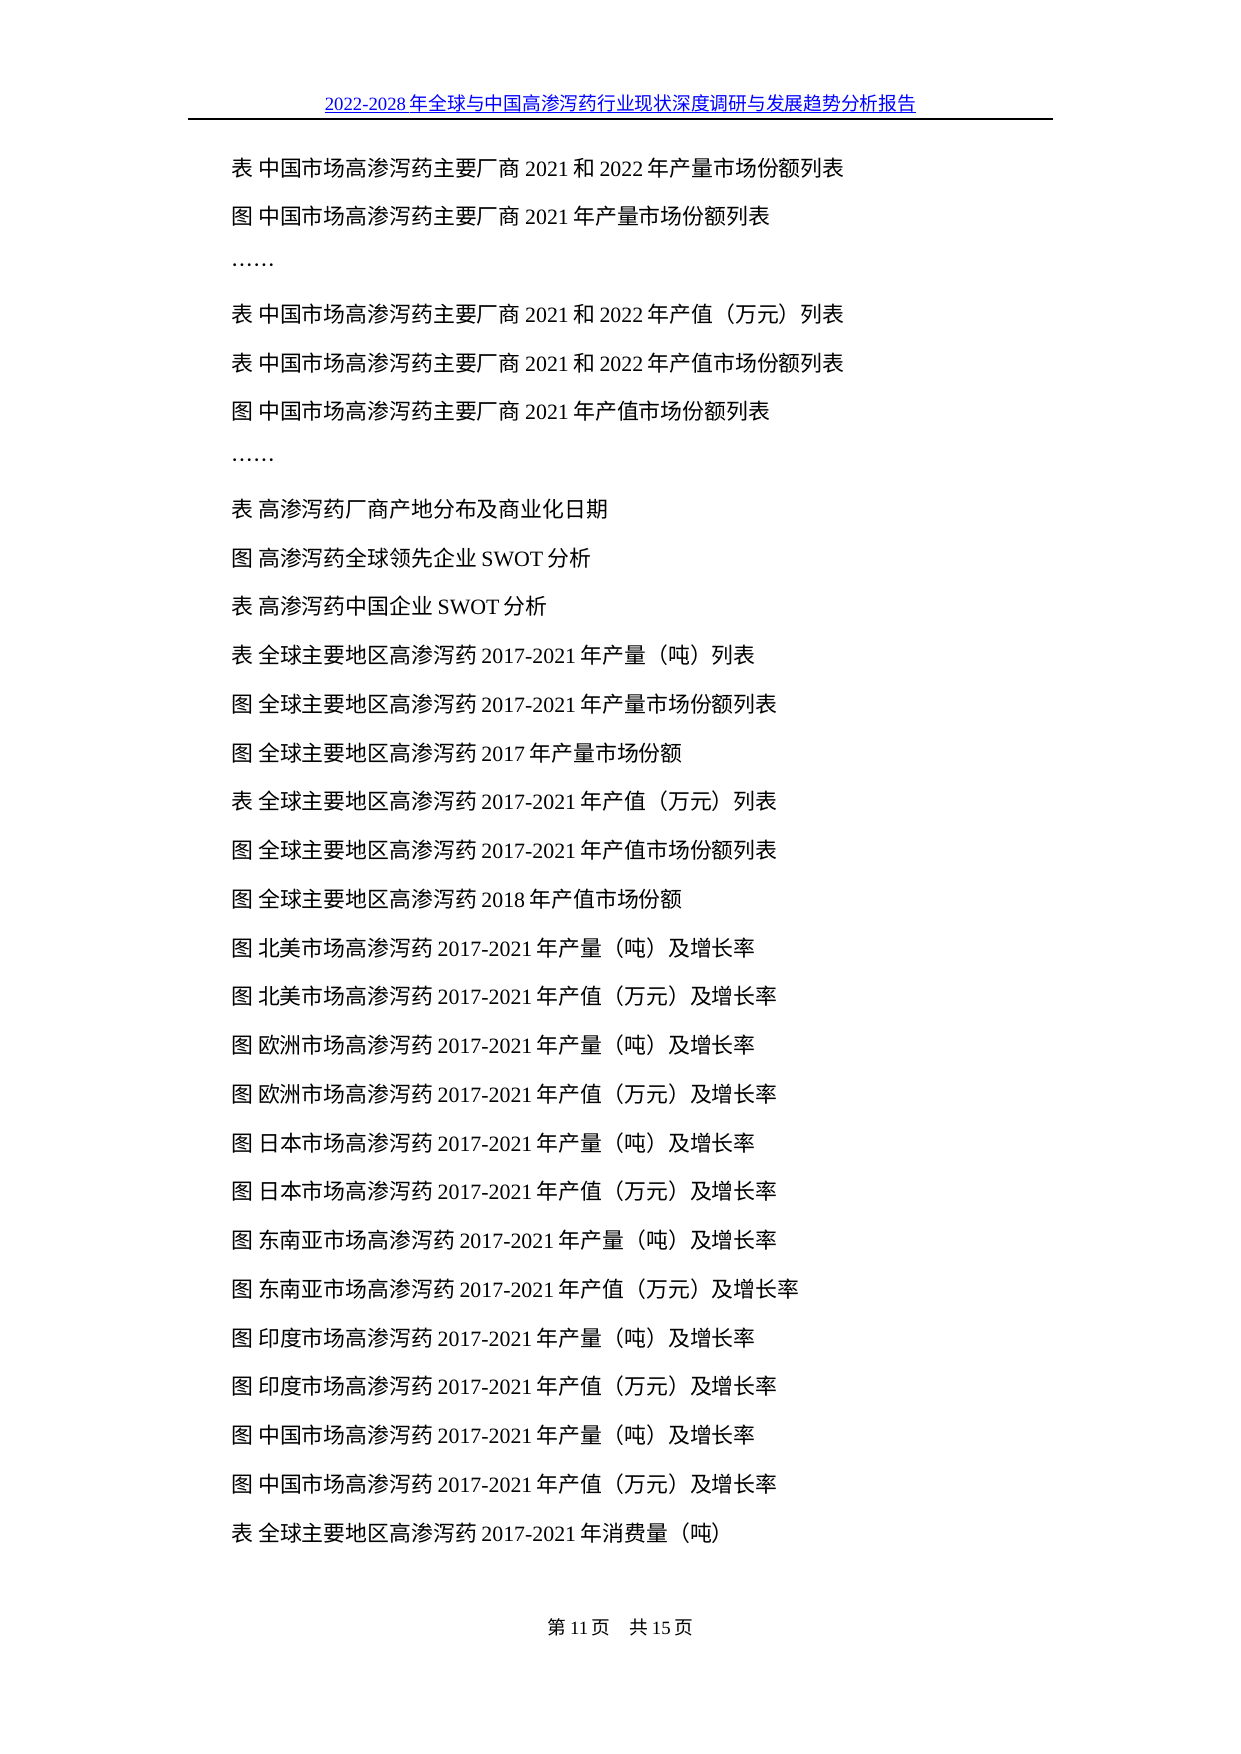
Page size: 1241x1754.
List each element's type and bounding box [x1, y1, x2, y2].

text [187, 150, 1053, 1548]
